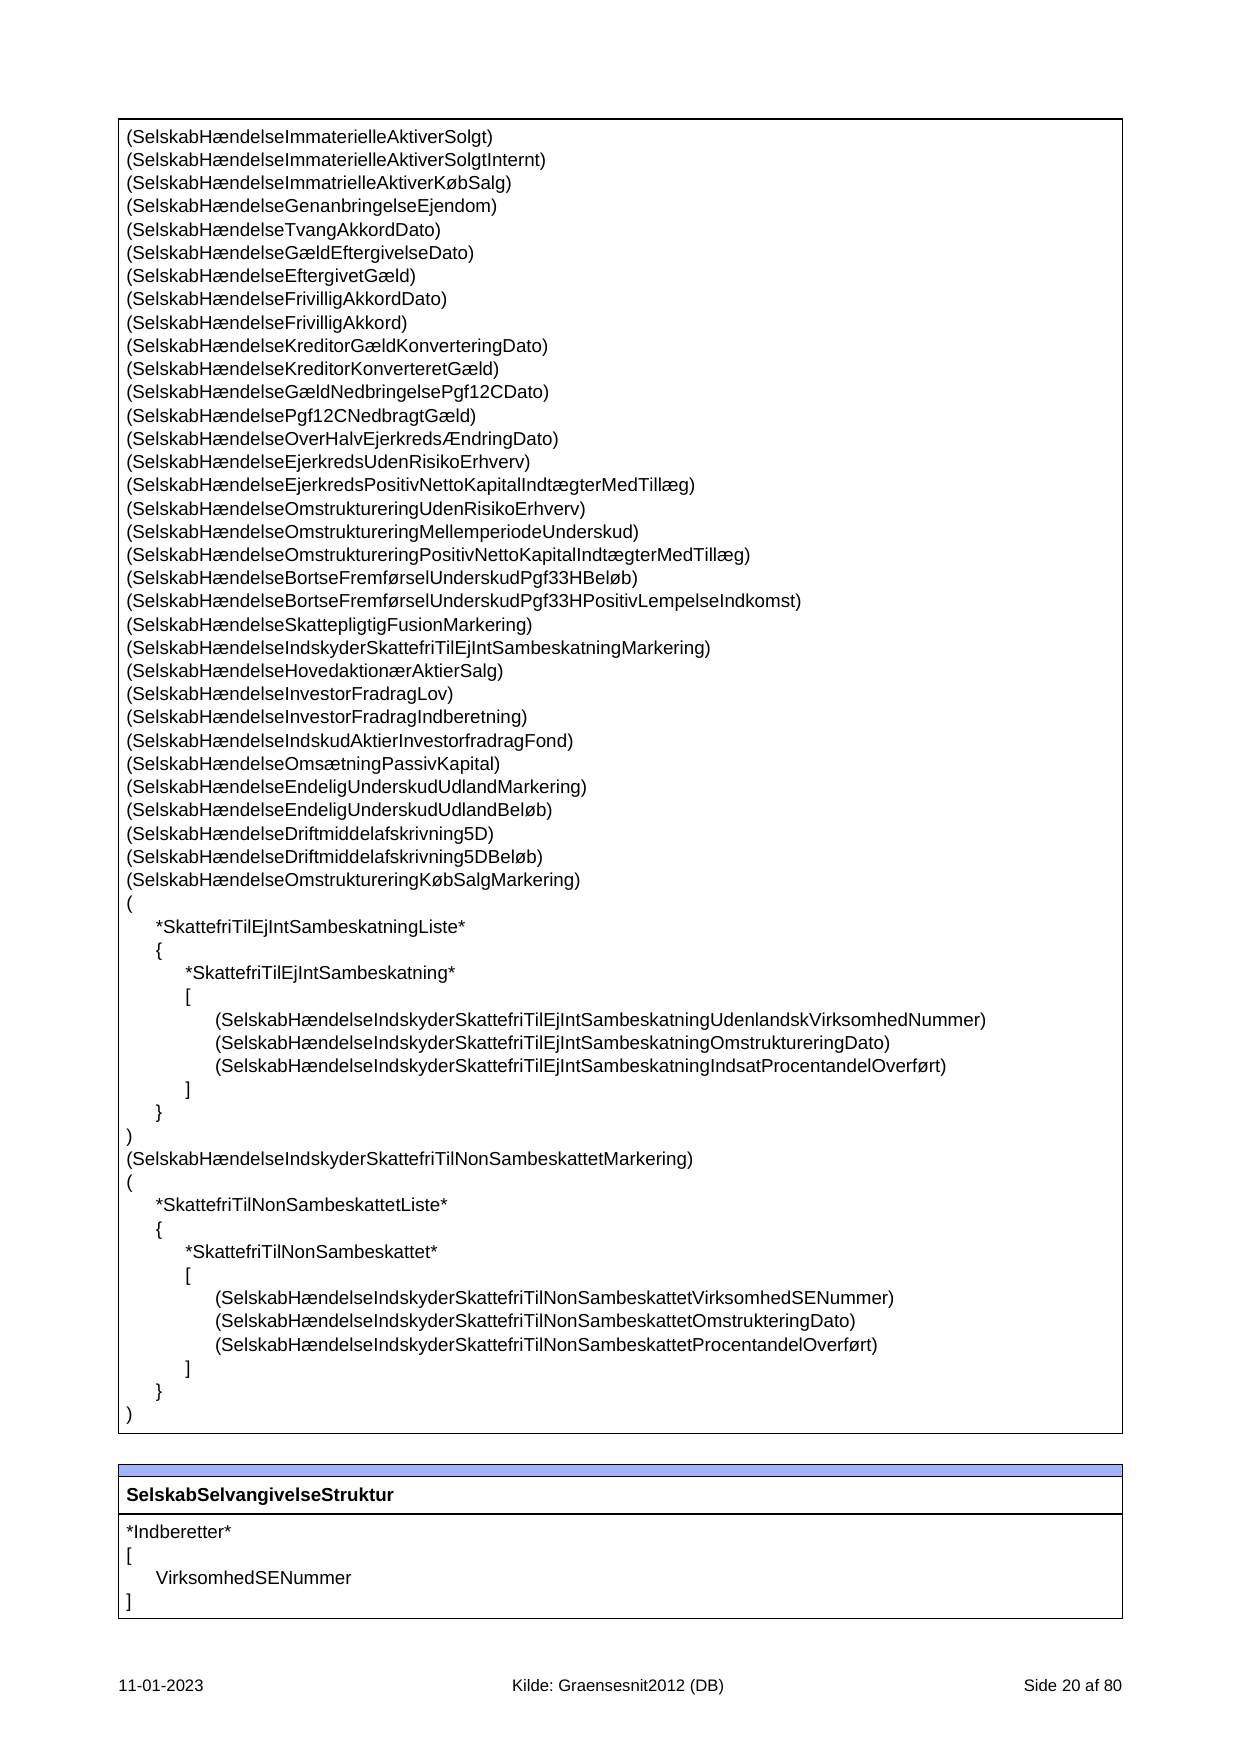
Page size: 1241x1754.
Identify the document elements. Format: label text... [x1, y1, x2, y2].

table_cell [119, 120, 1122, 1433]
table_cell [119, 1515, 1122, 1618]
table_header [119, 1465, 1122, 1476]
table_cell SelskabSelvangivelseStruktur [119, 1477, 1122, 1513]
